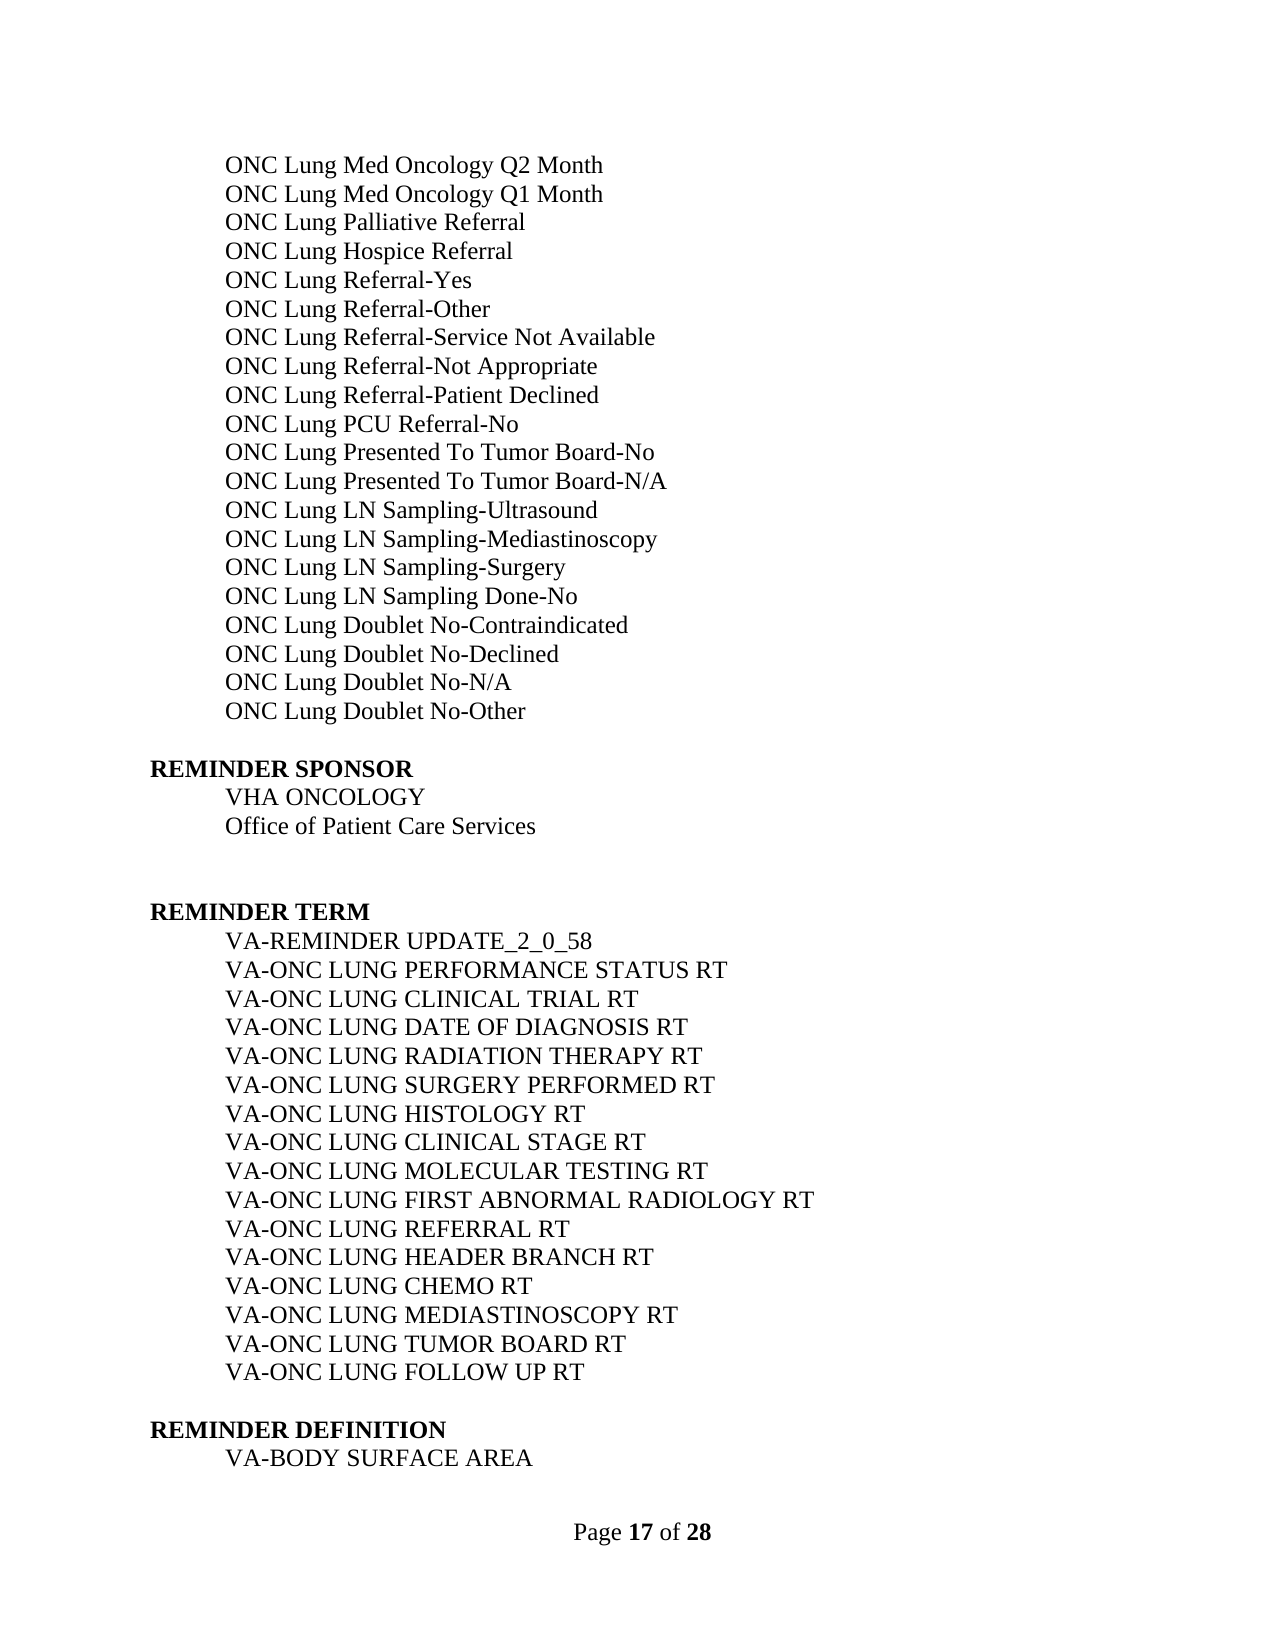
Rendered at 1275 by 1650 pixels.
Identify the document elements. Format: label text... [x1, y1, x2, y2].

text ONC Lung Palliative Referral [225, 207, 1134, 236]
text VA-ONC LUNG MOLECULAR TESTING RT [225, 1156, 1134, 1185]
text ONC Lung Doublet No-N/A [225, 667, 1134, 696]
text VHA ONCOLOGY [225, 782, 1134, 811]
text ONC Lung Referral-Yes [225, 265, 1134, 294]
text REMINDER DEFINITION [150, 1415, 1134, 1443]
text VA-ONC LUNG RADIATION THERAPY RT [225, 1041, 1134, 1070]
text ONC Lung Med Oncology Q1 Month [225, 179, 1134, 207]
text REMINDER TERM [150, 897, 1134, 926]
text ONC Lung LN Sampling-Ultrasound [225, 495, 1134, 524]
text VA-ONC LUNG DATE OF DIAGNOSIS RT [225, 1012, 1134, 1041]
text VA-ONC LUNG CLINICAL STAGE RT [225, 1127, 1134, 1156]
text VA-ONC LUNG MEDIASTINOSCOPY RT [225, 1300, 1134, 1329]
text ONC Lung Med Oncology Q2 Month [225, 150, 1134, 179]
text VA-ONC LUNG REFERRAL RT [225, 1214, 1134, 1242]
text ONC Lung Presented To Tumor Board-No [225, 437, 1134, 466]
text ONC Lung LN Sampling-Surgery [225, 552, 1134, 581]
text ONC Lung Referral-Patient Declined [225, 380, 1134, 409]
text VA-ONC LUNG HEADER BRANCH RT [225, 1242, 1134, 1271]
text VA-ONC LUNG PERFORMANCE STATUS RT [225, 955, 1134, 984]
text VA-ONC LUNG CLINICAL TRIAL RT [225, 984, 1134, 1012]
text ONC Lung LN Sampling-Mediastinoscopy [225, 524, 1134, 552]
text VA-ONC LUNG FIRST ABNORMAL RADIOLOGY RT [225, 1185, 1134, 1214]
text ONC Lung Hospice Referral [225, 236, 1134, 265]
text ONC Lung Doublet No-Declined [225, 639, 1134, 667]
text ONC Lung Presented To Tumor Board-N/A [225, 466, 1134, 495]
text ONC Lung Doublet No-Other [225, 696, 1134, 725]
text ONC Lung Doublet No-Contraindicated [225, 610, 1134, 639]
text VA-ONC LUNG FOLLOW UP RT [150, 1357, 1134, 1386]
text VA-REMINDER UPDATE_2_0_58 [225, 926, 1134, 955]
text VA-BODY SURFACE AREA [150, 1443, 1134, 1472]
text VA-ONC LUNG HISTOLOGY RT [225, 1099, 1134, 1127]
text Office of Patient Care Services [225, 811, 1134, 840]
text ONC Lung PCU Referral-No [225, 409, 1134, 437]
text ONC Lung Referral-Service Not Available [225, 322, 1134, 351]
text VA-ONC LUNG SURGERY PERFORMED RT [225, 1070, 1134, 1099]
text REMINDER SPONSOR [150, 725, 1134, 782]
text ONC Lung LN Sampling Done-No [225, 581, 1134, 610]
text ONC Lung Referral-Other [225, 294, 1134, 322]
text ONC Lung Referral-Not Appropriate [225, 351, 1134, 380]
text VA-ONC LUNG TUMOR BOARD RT [225, 1329, 1134, 1357]
text VA-ONC LUNG CHEMO RT [225, 1271, 1134, 1300]
